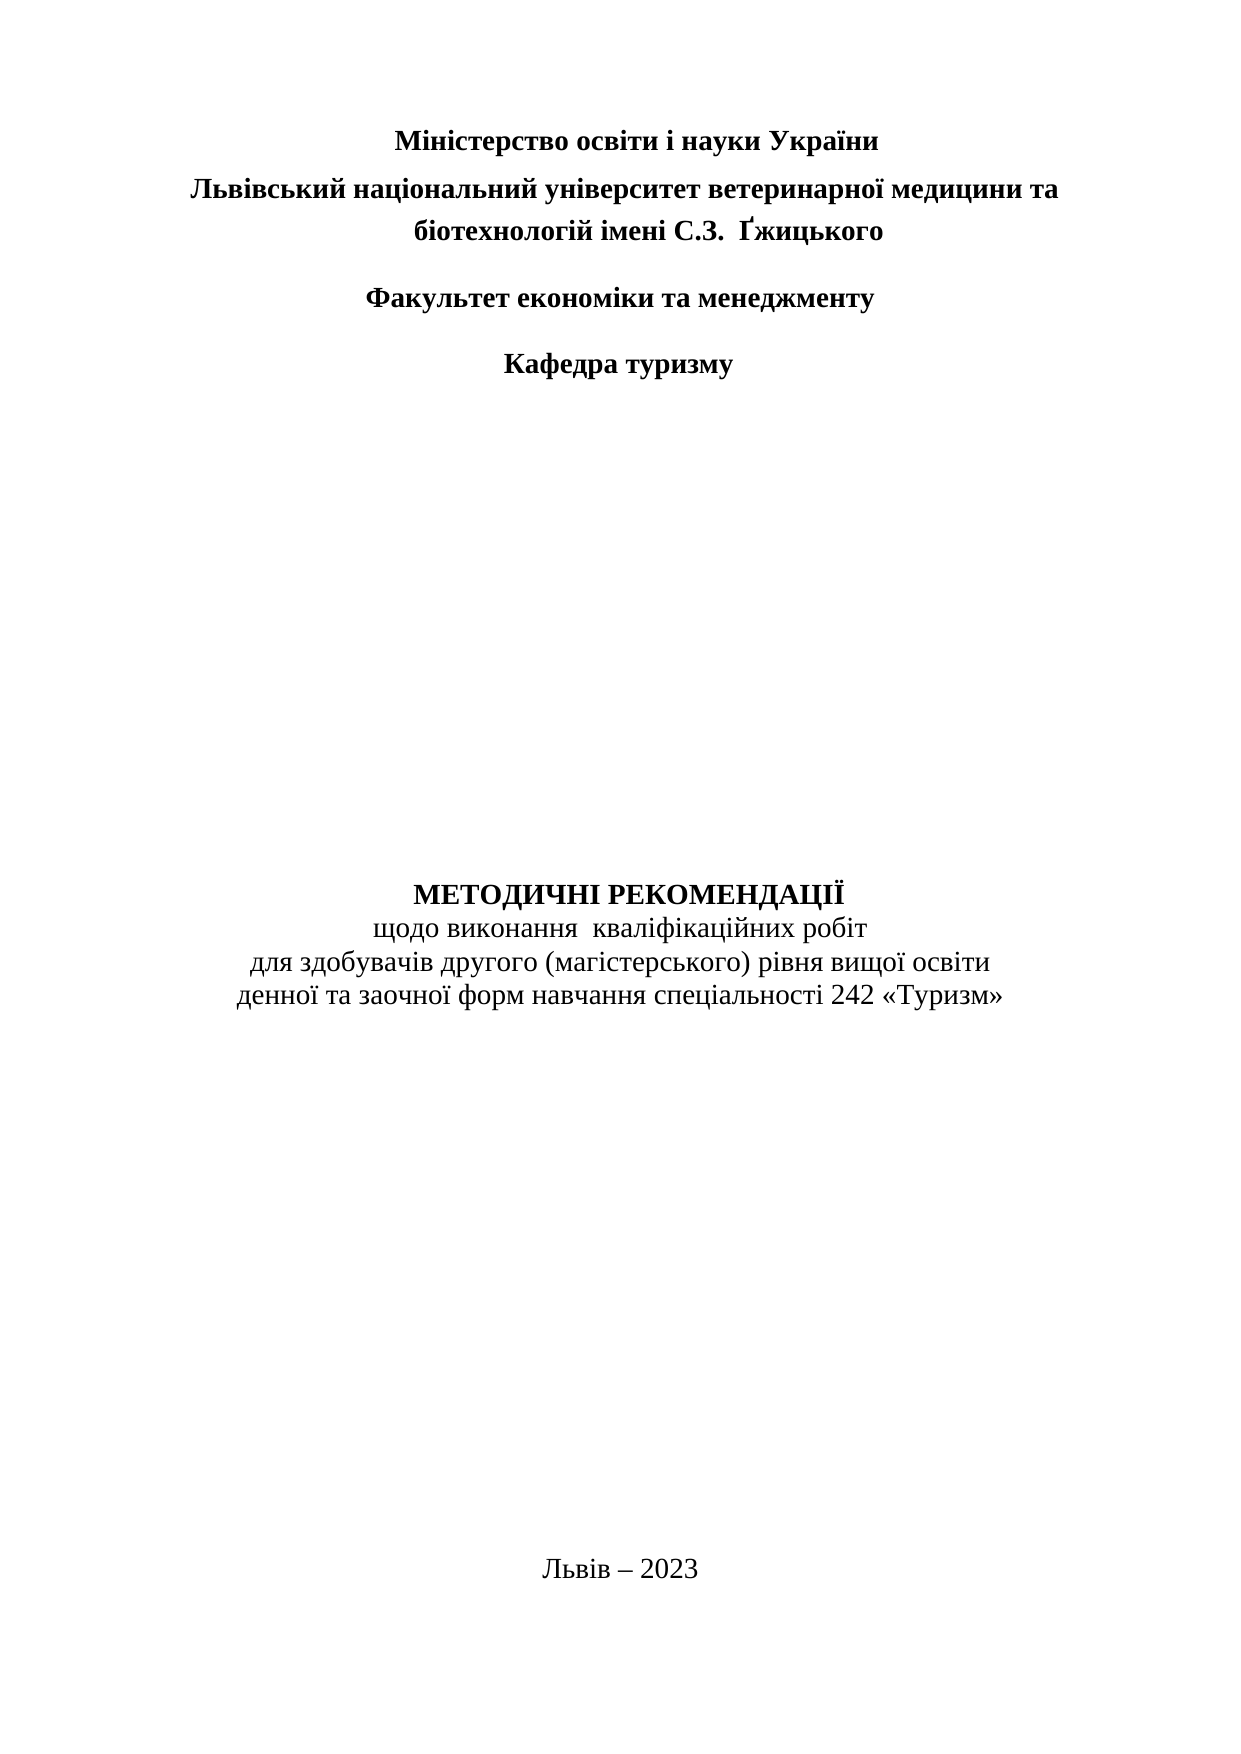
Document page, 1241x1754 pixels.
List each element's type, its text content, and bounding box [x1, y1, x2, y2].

subtitle Львівський національний університет ветеринарної медицини та [118, 171, 1115, 204]
text для здобувачів другого (магістерського) рівня вищої освіти [118, 944, 1122, 977]
text Факультет економіки та менеджменту [118, 280, 1122, 313]
subtitle Міністерство освіти і науки України [322, 123, 1022, 157]
text денної та заочної форм навчання спеціальності 242 «Туризм» [118, 977, 1122, 1011]
text біотехнологій імені С.З. Ґжицького [413, 213, 1115, 246]
text МЕТОДИЧНІ РЕКОМЕНДАЦІЇ [339, 877, 1022, 910]
text Львів – 2023 [118, 1552, 1122, 1585]
text щодо виконання кваліфікаційних робіт [118, 910, 1122, 944]
text Кафедра туризму [130, 346, 1021, 380]
